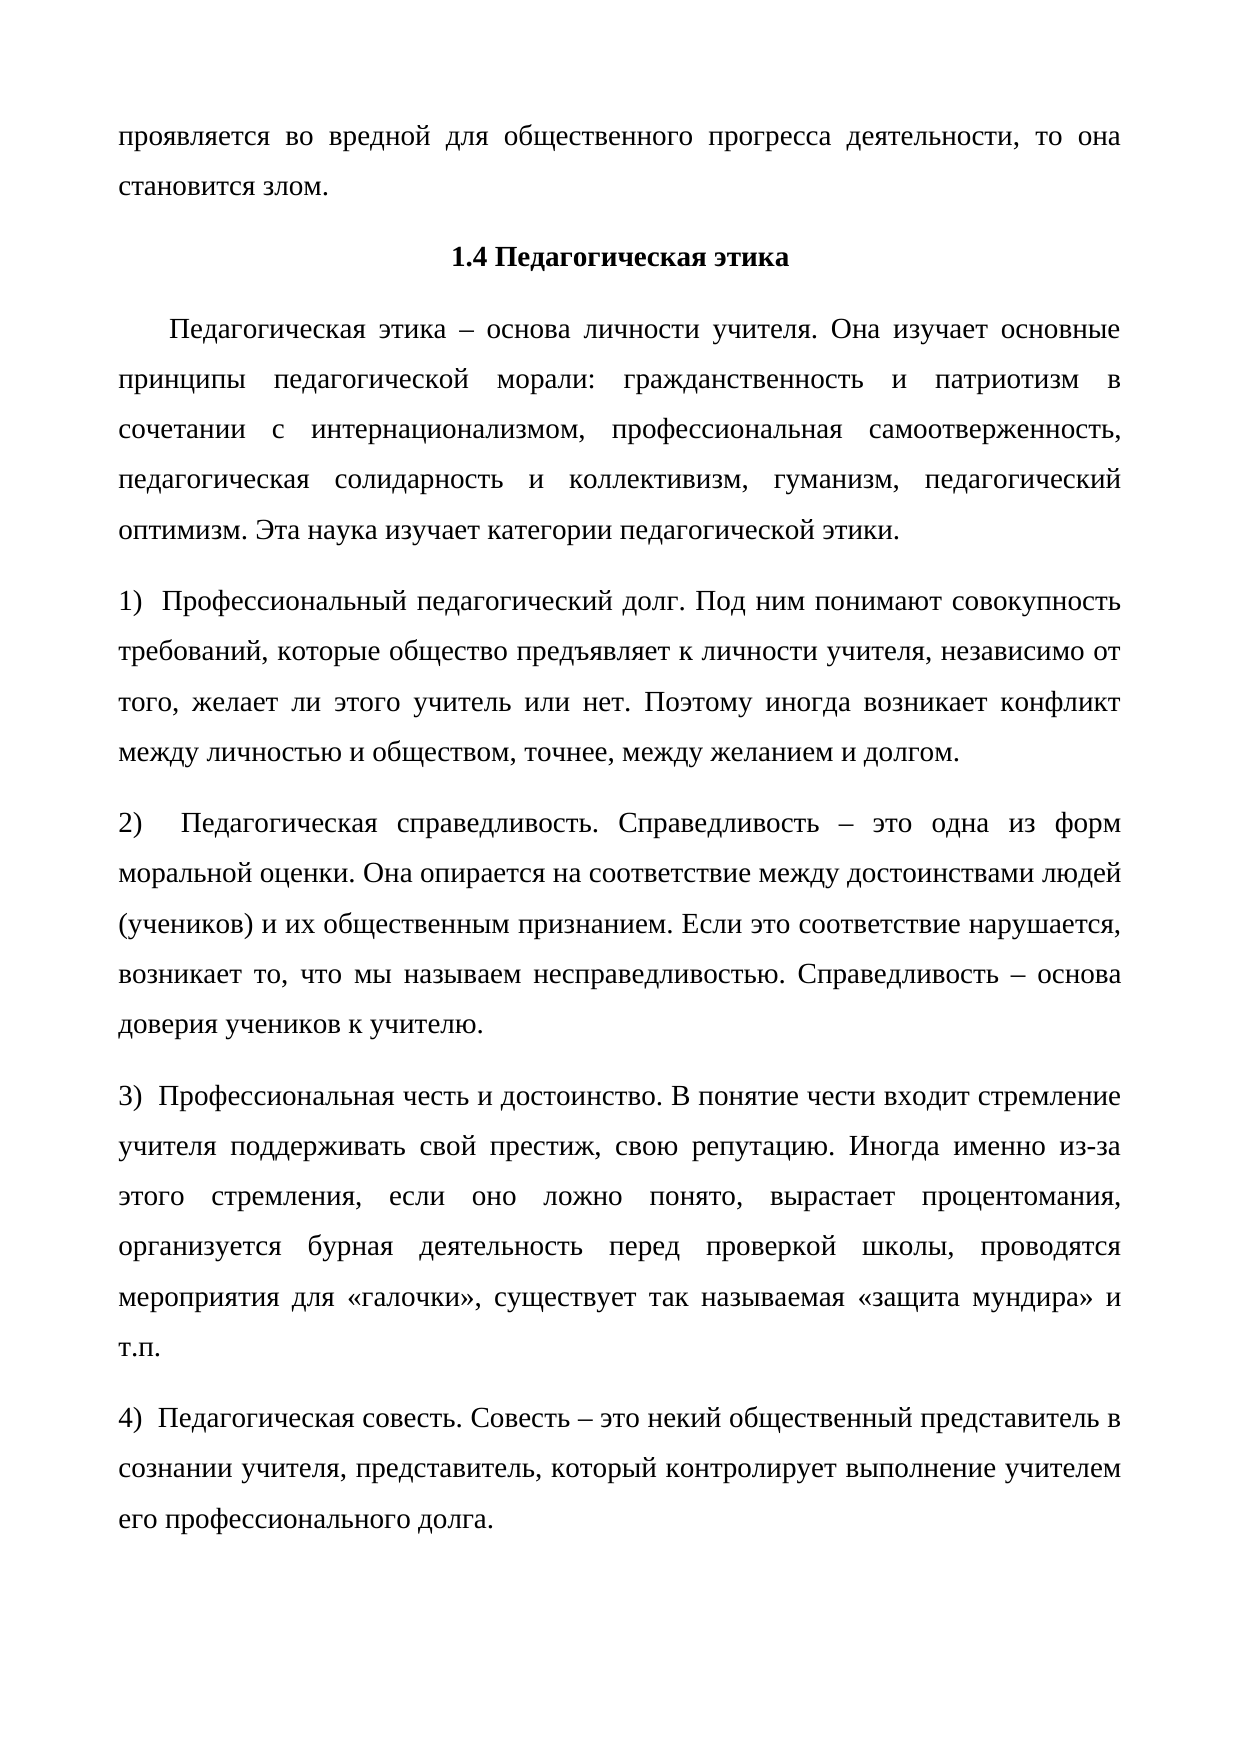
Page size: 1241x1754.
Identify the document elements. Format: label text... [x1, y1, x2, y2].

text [118, 118, 1122, 202]
text Педагогическая этика – основа личности учителя. Она изучает основные принципы педагогической морали: гражданственность и патриотизм в сочетании с интернационализмом, профессиональная самоотверженность, педагогическая солидарность и коллективизм, гуманизм, педагогический оптимизм. Эта наука изучает категории педагогической этики. [118, 311, 1122, 546]
text 4) Педагогическая совесть. Совесть – это некий общественный представитель в сознании учителя, представитель, который контролирует выполнение учителем его профессионального долга. [118, 1400, 1122, 1534]
text 2) Педагогическая справедливость. Справедливость – это одна из форм моральной оценки. Она опирается на соответствие между достоинствами людей (учеников) и их общественным признанием. Если это соответствие нарушается, возникает то, что мы называем несправедливостью. Справедливость – основа доверия учеников к учителю. [118, 805, 1122, 1040]
text 1) Профессиональный педагогический долг. Под ним понимают совокупность требований, которые общество предъявляет к личности учителя, независимо от того, желает ли этого учитель или нет. Поэтому иногда возникает конфликт между личностью и обществом, точнее, между желанием и долгом. [118, 583, 1122, 768]
text 1.4 Педагогическая этика [118, 239, 1122, 273]
text 3) Профессиональная честь и достоинство. В понятие чести входит стремление учителя поддерживать свой престиж, свою репутацию. Иногда именно из-за этого стремления, если оно ложно понято, вырастает процентомания, организуется бурная деятельность перед проверкой школы, проводятся мероприятия для «галочки», существует так называемая «защита мундира» и т.п. [118, 1078, 1122, 1363]
